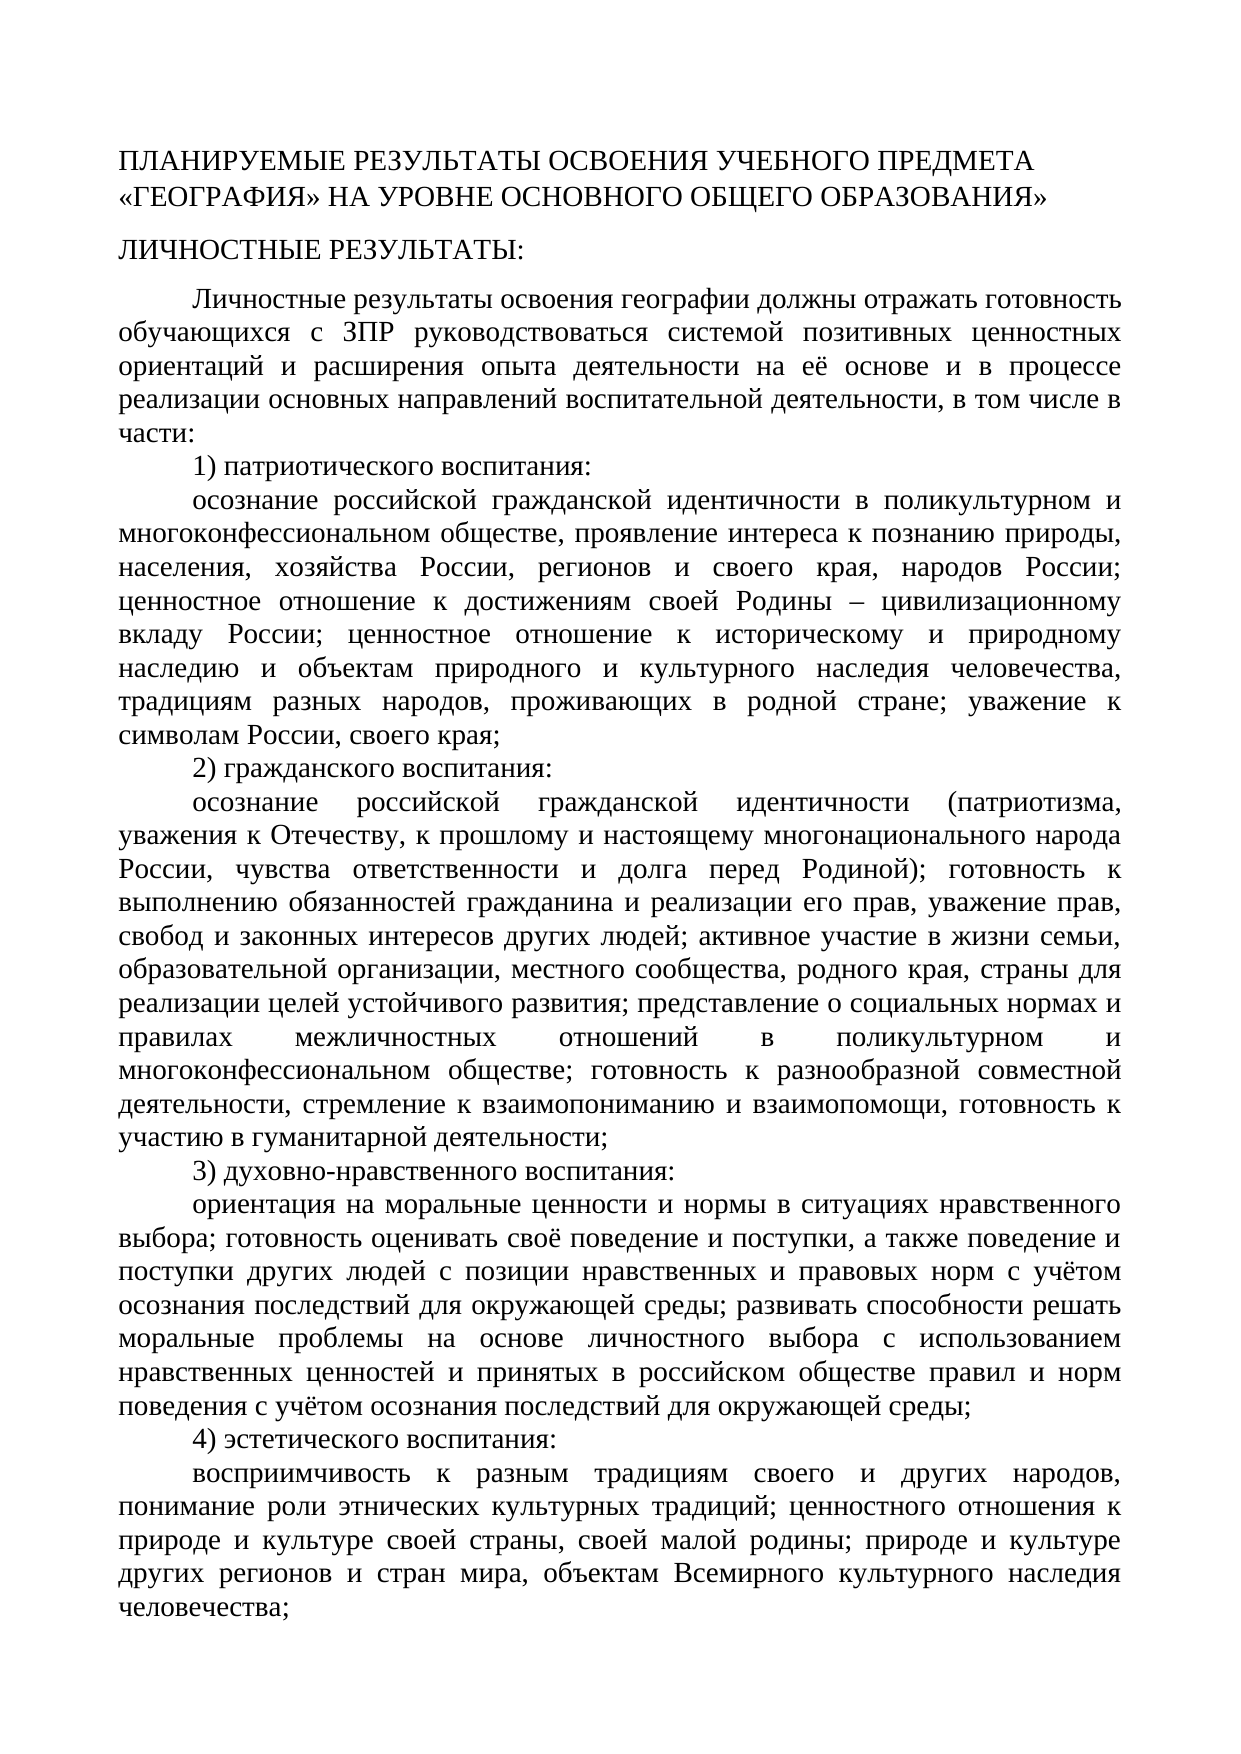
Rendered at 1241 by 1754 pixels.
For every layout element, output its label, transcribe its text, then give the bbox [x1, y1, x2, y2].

text осознание российской гражданской идентичности в поликультурном и многоконфессиональном обществе, проявление интереса к познанию природы, населения, хозяйства России, регионов и своего края, народов России; ценностное отношение к достижениям своей Родины – цивилизационному вкладу России; ценностное отношение к историческому и природному наследию и объектам природного и культурного наследия человечества, традициям разных народов, проживающих в родной стране; уважение к символам России, своего края; [118, 482, 1122, 750]
subtitle Личностные результаты: [118, 232, 1122, 266]
text ориентация на моральные ценности и нормы в ситуациях нравственного выбора; готовность оценивать своё поведение и поступки, а также поведение и поступки других людей с позиции нравственных и правовых норм с учётом осознания последствий для окружающей среды; развивать способности решать моральные проблемы на основе личностного выбора с использованием нравственных ценностей и принятых в российском обществе правил и норм поведения с учётом осознания последствий для окружающей среды; [118, 1186, 1122, 1421]
text 3) духовно-нравственного воспитания: [118, 1153, 1122, 1186]
text восприимчивость к разным традициям своего и других народов, понимание роли этнических культурных традиций; ценностного отношения к природе и культуре своей страны, своей малой родины; природе и культуре других регионов и стран мира, объектам Всемирного культурного наследия человечества; [118, 1455, 1122, 1622]
subtitle ПЛАНИРУЕМЫЕ РЕЗУЛЬТАТЫ ОСВОЕНИЯ УЧЕБНОГО ПРЕДМЕТА «ГЕОГРАФИЯ» НА УРОВНЕ ОСНОВНОГО ОБЩЕГО ОБРАЗОВАНИЯ» [118, 143, 1122, 213]
text Личностные результаты освоения географии должны отражать готовность обучающихся с ЗПР руководствоваться системой позитивных ценностных ориентаций и расширения опыта деятельности на её основе и в процессе реализации основных направлений воспитательной деятельности, в том числе в части: [118, 281, 1122, 448]
text 4) эстетического воспитания: [118, 1421, 1122, 1455]
text 2) гражданского воспитания: [118, 750, 1122, 784]
text 1) патриотического воспитания: [118, 448, 1122, 482]
text осознание российской гражданской идентичности (патриотизма, уважения к Отечеству, к прошлому и настоящему многонационального народа России, чувства ответственности и долга перед Родиной); готовность к выполнению обязанностей гражданина и реализации его прав, уважение прав, свобод и законных интересов других людей; активное участие в жизни семьи, образовательной организации, местного сообщества, родного края, страны для реализации целей устойчивого развития; представление о социальных нормах и правилах межличностных отношений в поликультурном и многоконфессиональном обществе; готовность к разнообразной совместной деятельности, стремление к взаимопониманию и взаимопомощи, готовность к участию в гуманитарной деятельности; [118, 784, 1122, 1153]
